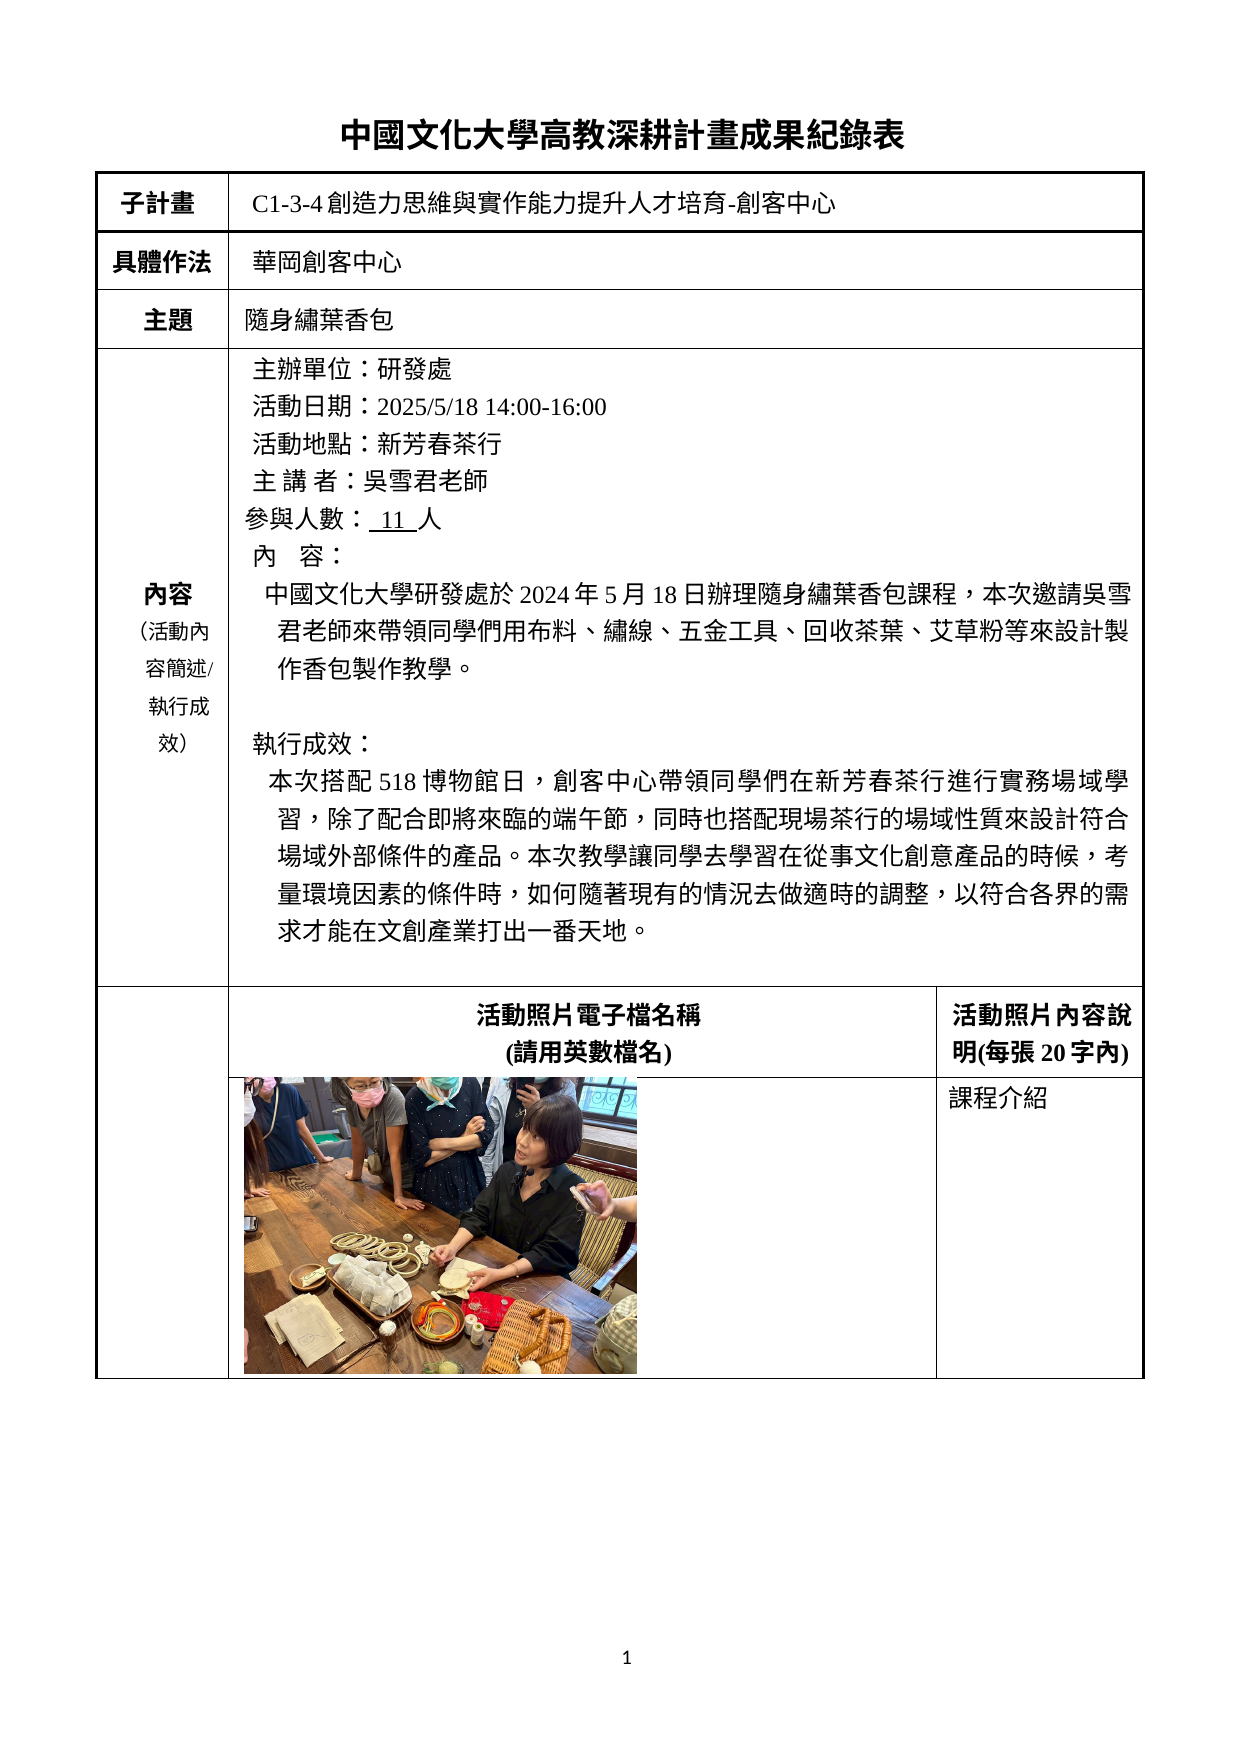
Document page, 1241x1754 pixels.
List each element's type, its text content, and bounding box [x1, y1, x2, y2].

table_cell 華岡創客中心 [229, 233, 1142, 289]
table_cell 課程介紹 [937, 1078, 1142, 1378]
table_header 子計畫 [98, 174, 228, 229]
table_cell 主辦單位：研發處 活動日期：2025/5/18 14:00-16:00 活動地點：新芳春茶行 主 講 者：吳雪君老師 參與人數： 11 人 內 容： 中國文化大學研發處於2024年5月18日辦理隨身繡葉香包課程，本次邀請吳雪君老師來帶領同學們用布料、繡線、五金工具、回收茶葉、艾草粉等來設計製作香包製作教學。 執行成效： 本次搭配518博物館日，創客中心帶領同學們在新芳春茶行進行實務場域學習，除了配合即將來臨的端午節，同時也搭配現場茶行的場域性質來設計符合場域外部條件的產品。本次教學讓同學去學習在從事文化創意產品的時候，考量環境因素的條件時，如何隨著現有的情況去做適時的調整，以符合各界的需求才能在文創產業打出一番天地。 [229, 349, 1142, 986]
picture [244, 1077, 637, 1374]
table_cell [229, 1078, 936, 1378]
table_cell 具體作法 [98, 233, 228, 289]
text 中國文化大學高教深耕計畫成果紀錄表 [123, 96, 1122, 171]
table_cell 主題 [98, 290, 228, 348]
table_header C1-3-4創造力思維與實作能力提升人才培育-創客中心 [229, 174, 1142, 229]
table_cell [98, 987, 228, 1378]
table_cell 活動照片電子檔名稱 (請用英數檔名) [229, 987, 936, 1077]
table_cell 隨身繡葉香包 [229, 290, 1142, 348]
table_cell 內容 （活動內容簡述/執行成效） [98, 349, 228, 986]
table_cell 活動照片內容說明(每張20字內) [937, 987, 1142, 1077]
